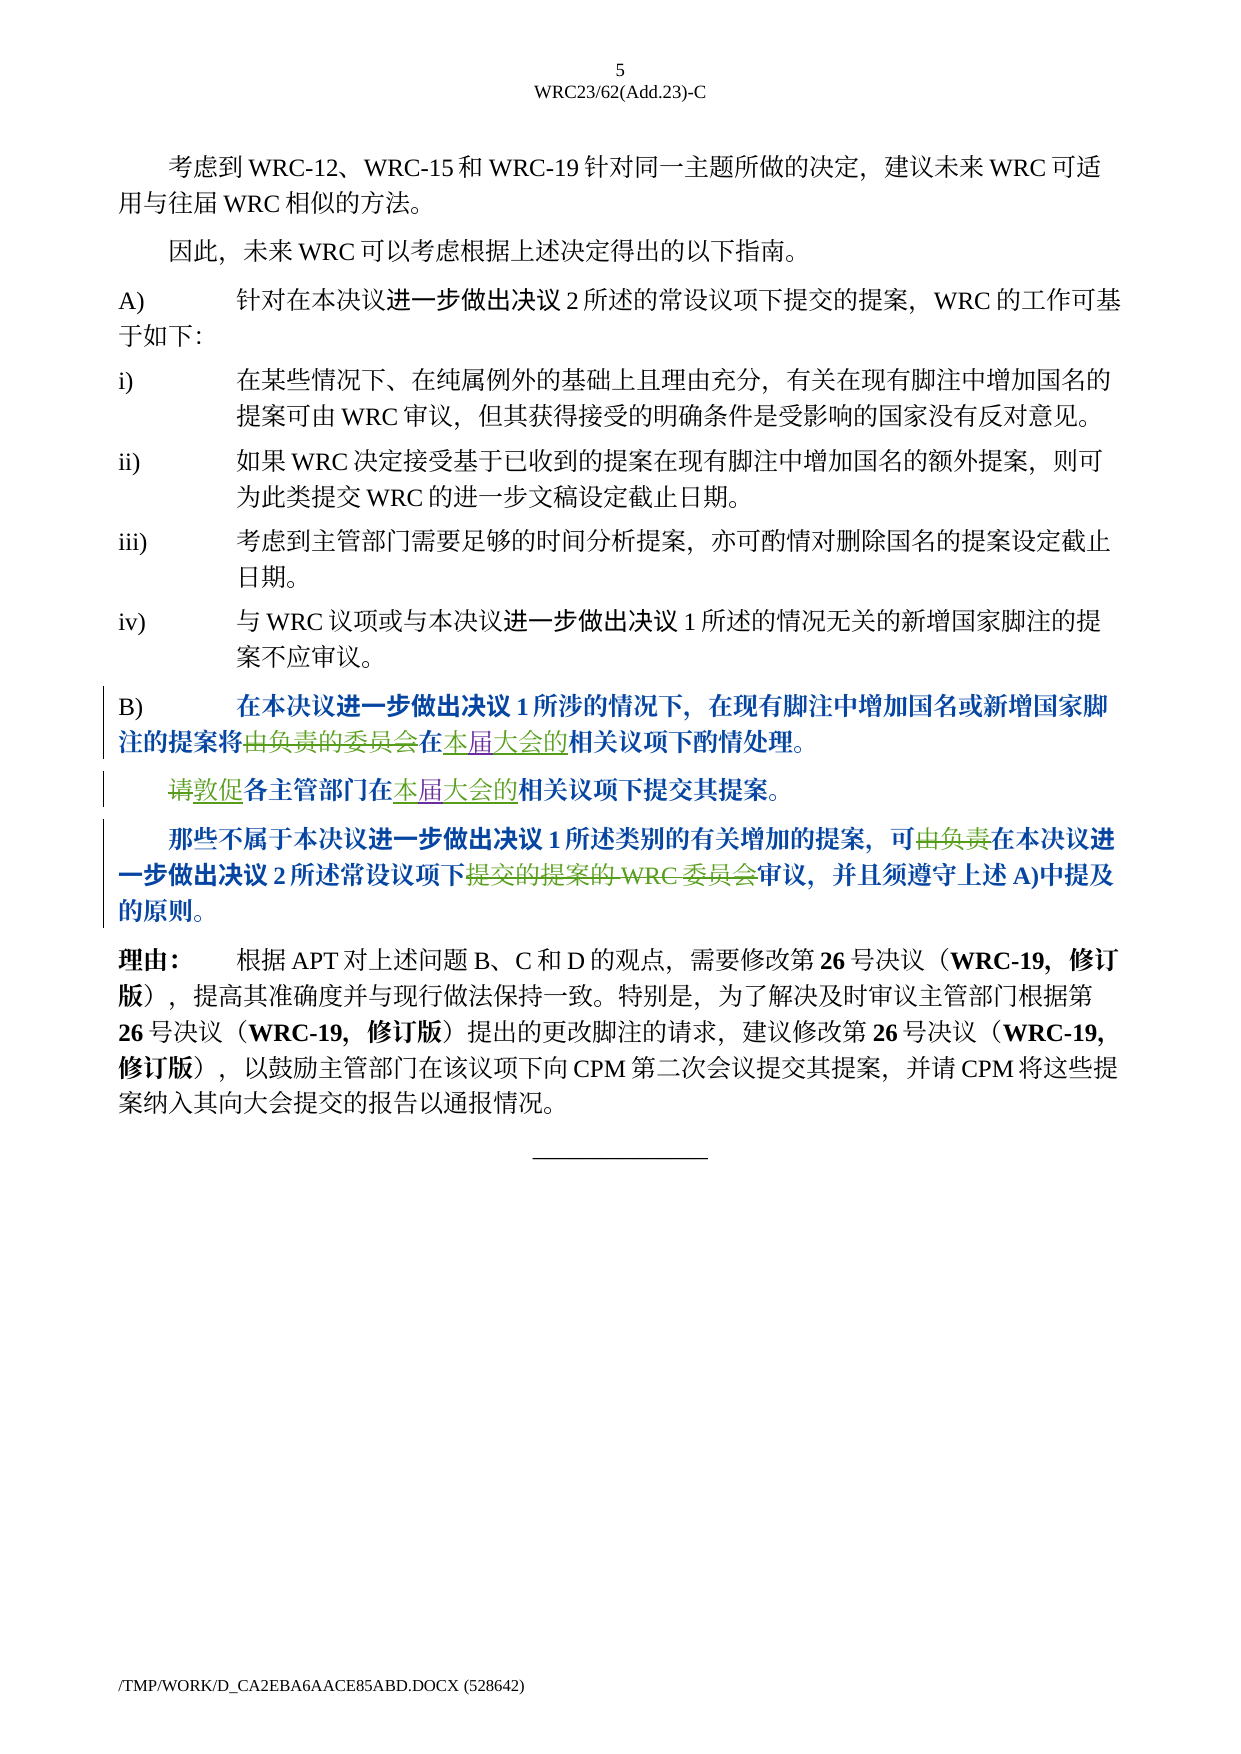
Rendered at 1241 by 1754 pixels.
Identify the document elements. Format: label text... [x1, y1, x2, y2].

text iv) 与WRC议项或与本决议进一步做出决议1所述的情况无关的新增国家脚注的提案不应审议。 [118, 602, 1122, 674]
text B) 在本决议进一步做出决议1所涉的情况下，在现有脚注中增加国名或新增国家脚注的提案将在相关议项下酌情处理。 [118, 686, 1122, 758]
text 各主管部门在相关议项下提交其提案。 [118, 771, 1122, 807]
text A) 针对在本决议进一步做出决议2所述的常设议项下提交的提案，WRC的工作可基于如下： [118, 281, 1122, 353]
text 理由： 根据APT对上述问题B、C和D的观点，需要修改第26号决议（WRC-19，修订版），提高其准确度并与现行做法保持一致。特别是，为了解决及时审议主管部门根据第26号决议（WRC-19，修订版）提出的更改脚注的请求，建议修改第26号决议（WRC-19，修订版），以鼓励主管部门在该议项下向CPM第二次会议提交其提案，并请CPM将这些提案纳入其向大会提交的报告以通报情况。 [118, 940, 1122, 1120]
text i) 在某些情况下、在纯属例外的基础上且理由充分，有关在现有脚注中增加国名的提案可由WRC审议，但其获得接受的明确条件是受影响的国家没有反对意见。 [118, 361, 1122, 433]
text ______________ [118, 1133, 1122, 1161]
text 因此，未来WRC可以考虑根据上述决定得出的以下指南。 [118, 232, 1122, 268]
text ii) 如果WRC决定接受基于已收到的提案在现有脚注中增加国名的额外提案，则可为此类提交WRC的进一步文稿设定截止日期。 [118, 441, 1122, 513]
text 那些不属于本决议进一步做出决议1所述类别的有关增加的提案，可在本决议进一步做出决议2所述常设议项下审议，并且须遵守上述A)中提及的原则。 [118, 819, 1122, 928]
text iii) 考虑到主管部门需要足够的时间分析提案，亦可酌情对删除国名的提案设定截止日期。 [118, 521, 1122, 593]
text 考虑到WRC-12、WRC-15和WRC-19针对同一主题所做的决定，建议未来WRC可适用与往届WRC相似的方法。 [118, 148, 1122, 219]
